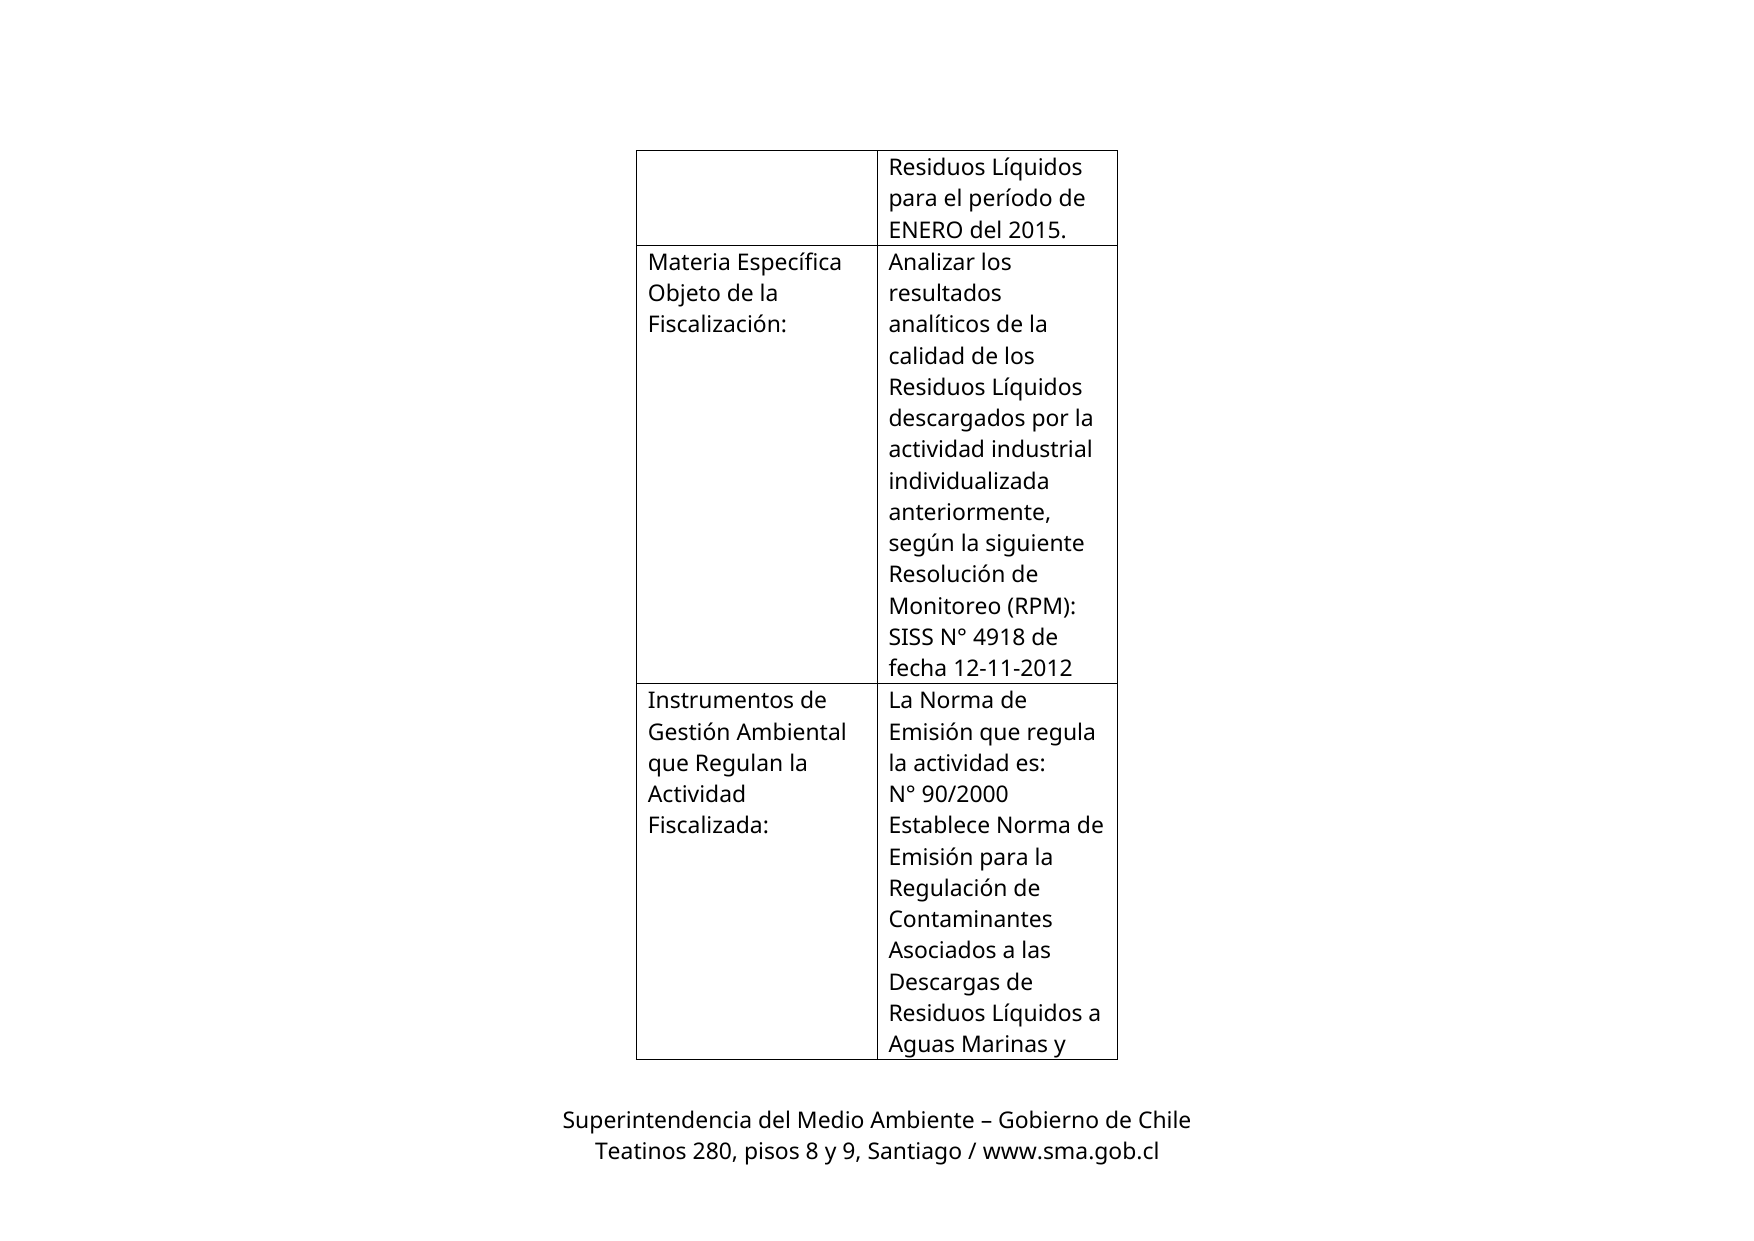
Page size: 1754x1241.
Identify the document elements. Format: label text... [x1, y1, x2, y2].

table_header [637, 151, 877, 245]
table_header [878, 151, 1117, 245]
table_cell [637, 684, 877, 1059]
table_cell Materia Específica Objeto de la Fiscalización: [637, 246, 877, 683]
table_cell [878, 684, 1117, 1059]
table_cell Analizar los resultados analíticos de la calidad de los Residuos Líquidos descargados por la actividad industrial individualizada anteriormente, según la siguiente Resolución de Monitoreo (RPM): SISS N° 4918 de fecha 12-11-2012 [878, 246, 1117, 683]
